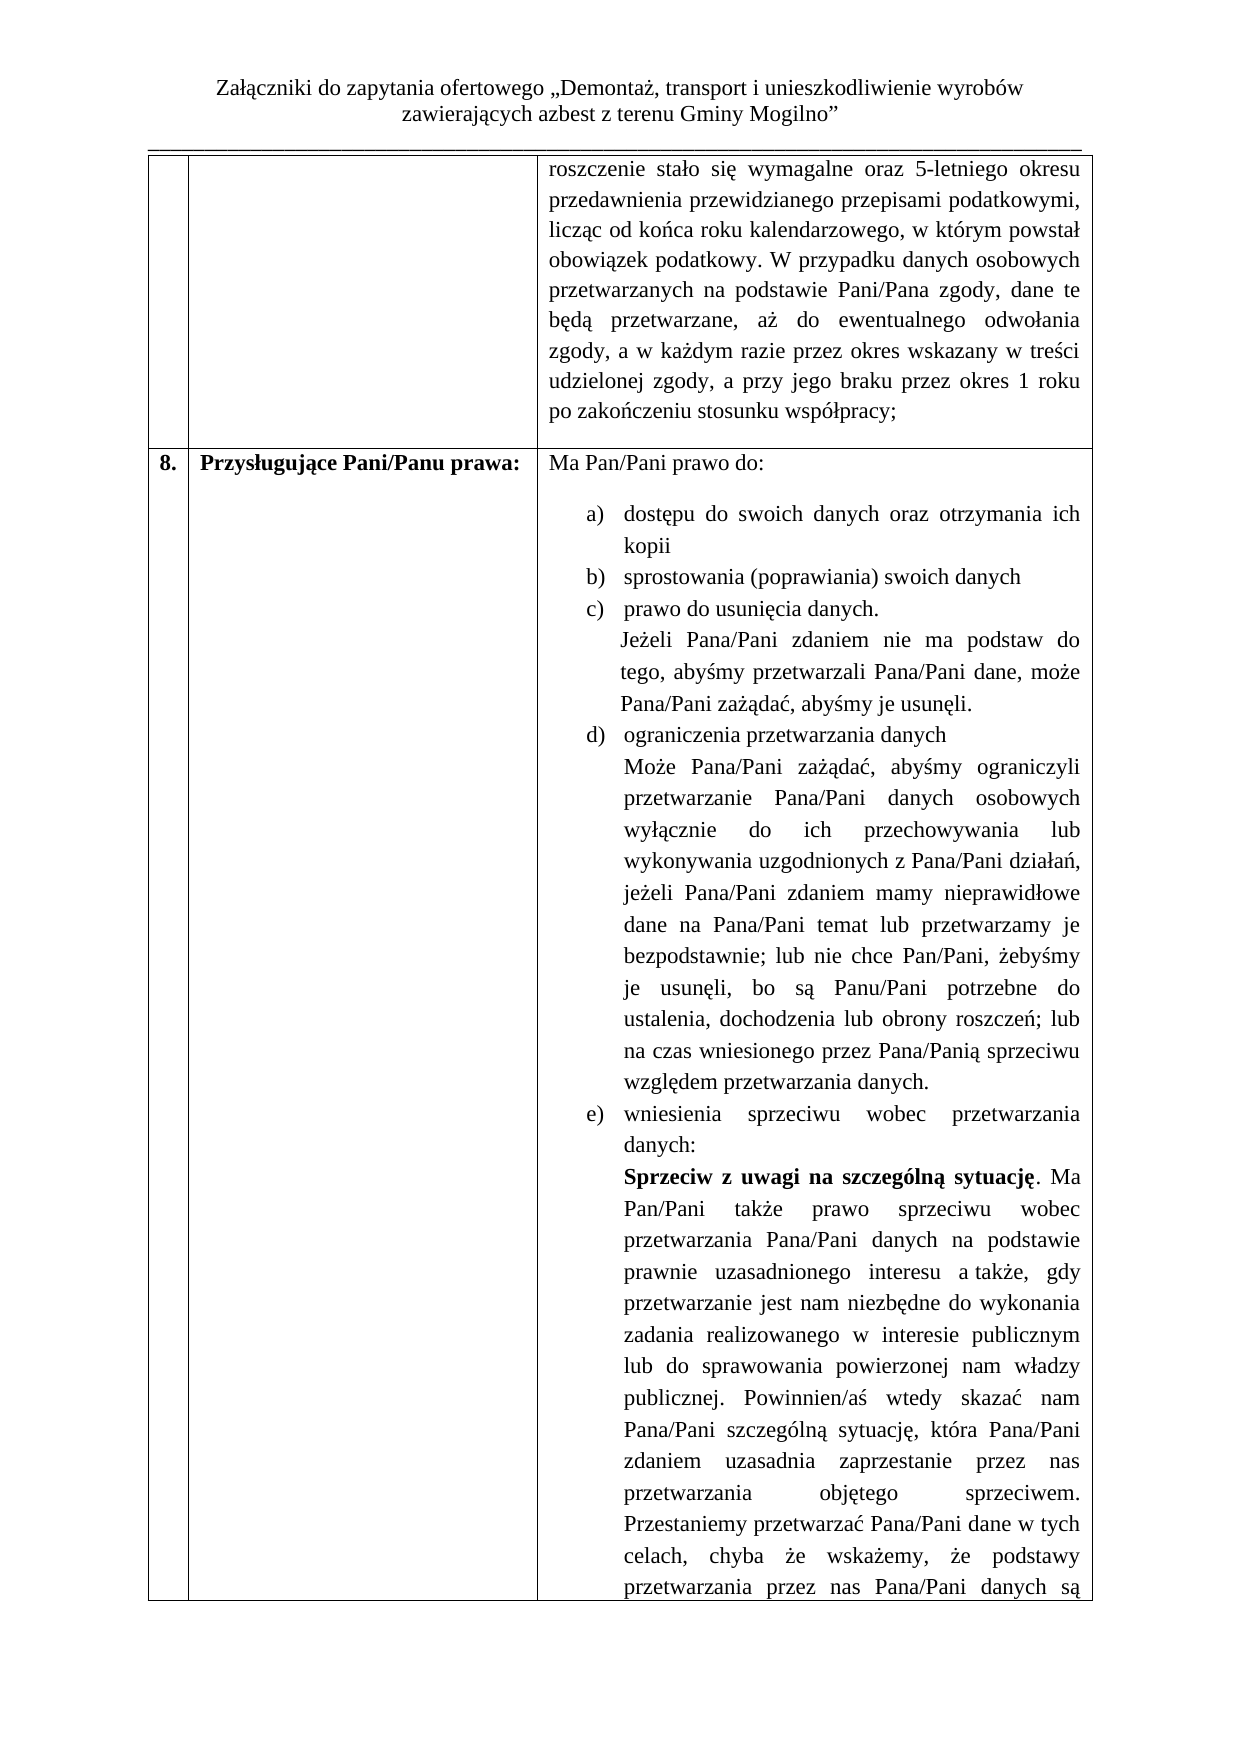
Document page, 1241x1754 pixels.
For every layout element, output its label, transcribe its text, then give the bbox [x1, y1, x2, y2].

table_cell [538, 449, 1092, 1600]
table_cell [189, 156, 537, 448]
table_cell 8. [149, 449, 188, 1600]
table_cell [538, 156, 1092, 448]
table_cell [189, 449, 537, 1600]
table_cell 7. [149, 156, 188, 448]
